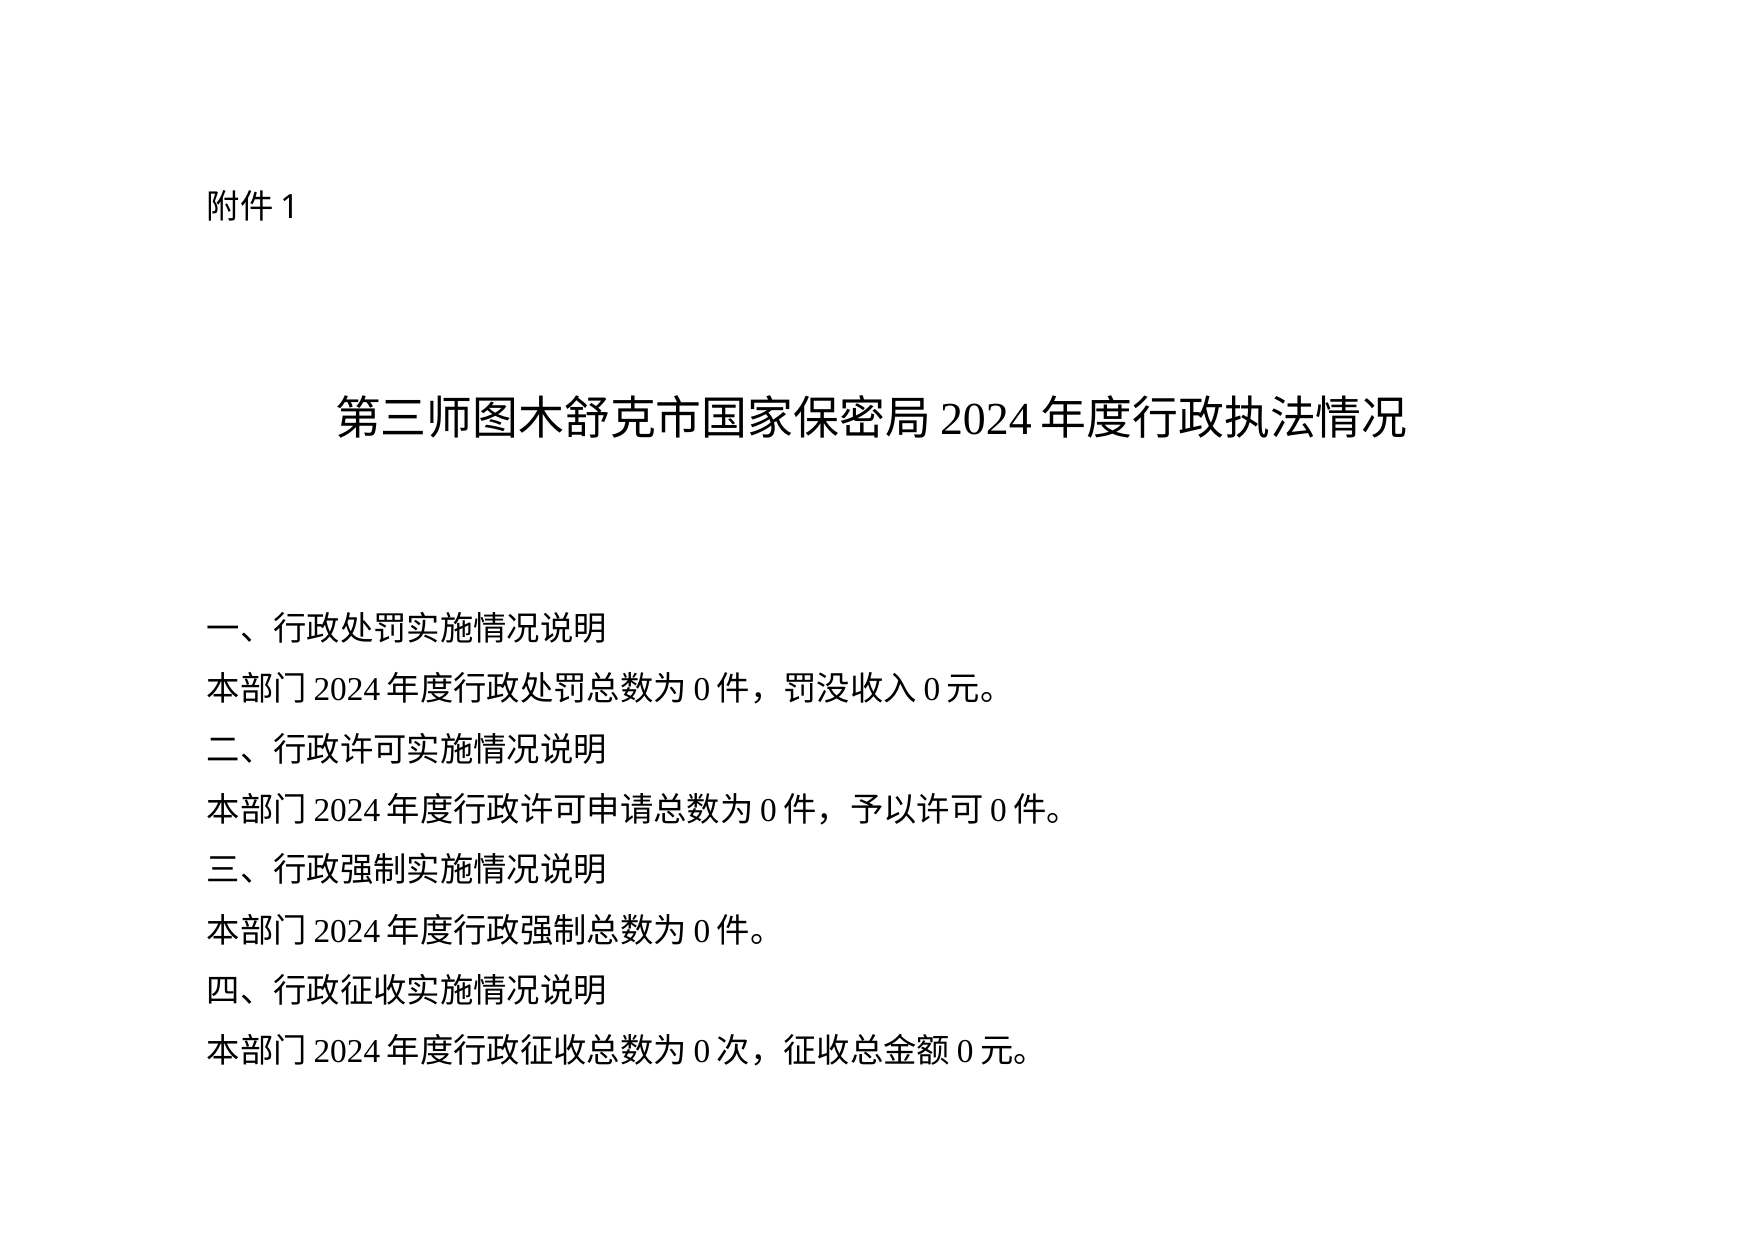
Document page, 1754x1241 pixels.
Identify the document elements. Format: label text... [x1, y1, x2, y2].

text 第三师图木舒克市国家保密局2024年度行政执法情况 [207, 354, 1535, 475]
text 附件1 [207, 174, 1535, 234]
text 二、行政许可实施情况说明 [207, 716, 1535, 777]
text 一、行政处罚实施情况说明 [207, 596, 1535, 656]
text 本部门2024年度行政强制总数为0件。 [207, 897, 1535, 958]
text 本部门2024年度行政征收总数为0次，征收总金额0元。 [207, 1018, 1535, 1078]
text 三、行政强制实施情况说明 [207, 837, 1535, 897]
text 四、行政征收实施情况说明 [207, 958, 1535, 1018]
text 本部门2024年度行政许可申请总数为0件，予以许可0件。 [207, 777, 1535, 837]
text 本部门2024年度行政处罚总数为0件，罚没收入0元。 [207, 656, 1535, 716]
